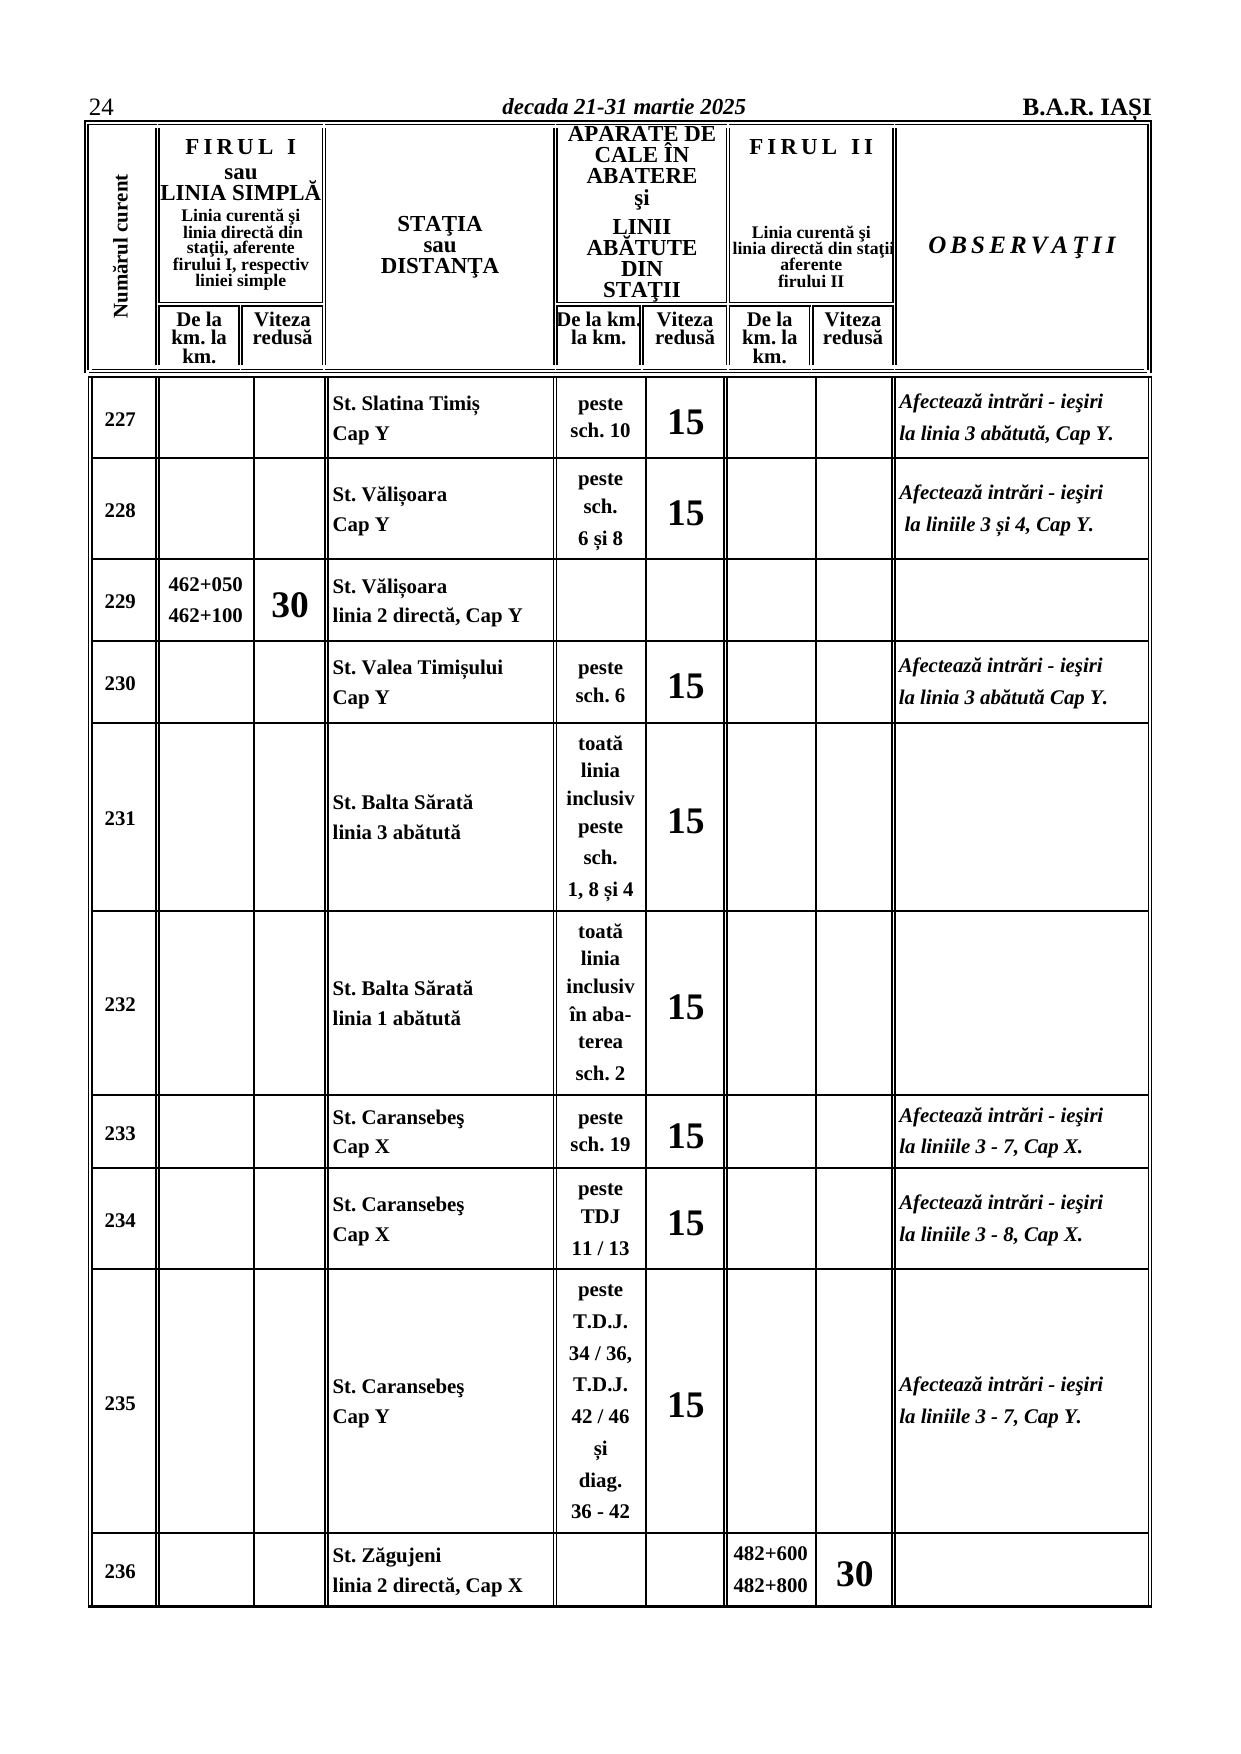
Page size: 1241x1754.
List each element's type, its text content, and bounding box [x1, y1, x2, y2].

table_cell [255, 642, 324, 722]
table_cell St. Balta Sărată linia 1 abătută [329, 912, 553, 1093]
table_cell [160, 459, 253, 558]
table_cell Afectează intrări - ieşiri la liniile 3 - 7, Cap X. [896, 1096, 1148, 1167]
table_cell [93, 1096, 155, 1167]
table_cell [817, 724, 891, 909]
table_cell 15 [647, 912, 723, 1093]
table_cell 15 [647, 724, 723, 909]
table_cell [647, 560, 723, 640]
table_cell St. Valea Timișului Cap Y [329, 642, 553, 722]
table_cell St. Caransebeş Cap X [329, 1169, 553, 1268]
table_cell [255, 724, 324, 909]
table_cell St. Vălișoara Cap Y [329, 459, 553, 558]
table_cell peste sch. 6 [557, 642, 645, 722]
table_cell 15 [647, 1270, 723, 1532]
table_cell [93, 1270, 155, 1532]
table_cell [896, 560, 1148, 640]
table_cell [93, 378, 155, 457]
table_cell [817, 912, 891, 1093]
table_cell [728, 724, 815, 909]
table_cell peste sch. 19 [557, 1096, 645, 1167]
table_cell [728, 560, 815, 640]
table_cell 30 [255, 560, 324, 640]
table_cell toată linia inclusiv peste sch. 1, 8 și 4 [557, 724, 645, 909]
table_cell [896, 724, 1148, 909]
table_cell 15 [647, 642, 723, 722]
table_cell [255, 1096, 324, 1167]
table_cell Afectează intrări - ieşiri la liniile 3 - 7, Cap Y. [896, 1270, 1148, 1532]
table_cell St. Vălișoara linia 2 directă, Cap Y [329, 560, 553, 640]
table_cell [728, 912, 815, 1093]
table_cell [255, 378, 324, 457]
table_cell [728, 1096, 815, 1167]
table_cell [93, 724, 155, 909]
table_cell [817, 1270, 891, 1532]
table_cell [817, 560, 891, 640]
table_cell [255, 1270, 324, 1532]
table_cell Afectează intrări - ieşiri la liniile 3 și 4, Cap Y. [896, 459, 1148, 558]
table_cell 30 [817, 1534, 891, 1605]
table_cell [93, 560, 155, 640]
table_cell [557, 560, 645, 640]
table_cell [160, 1270, 253, 1532]
table_cell [896, 1534, 1148, 1605]
table_cell [255, 912, 324, 1093]
table_cell [255, 459, 324, 558]
table_cell 15 [647, 459, 723, 558]
table_cell [728, 459, 815, 558]
table_cell [817, 642, 891, 722]
table_cell [728, 378, 815, 457]
table_cell St. Caransebeş Cap X [329, 1096, 553, 1167]
table_cell [93, 642, 155, 722]
table_cell Afectează intrări - ieşiri la linia 3 abătută, Cap Y. [896, 378, 1148, 457]
table_cell peste sch. 6 și 8 [557, 459, 645, 558]
table_cell 462+050 462+100 [160, 560, 253, 640]
table_cell 15 [647, 1096, 723, 1167]
table_cell [557, 1534, 645, 1605]
table_cell [160, 378, 253, 457]
table_cell [160, 642, 253, 722]
table_cell peste TDJ 11 / 13 [557, 1169, 645, 1268]
table_cell St. Slatina Timiș Cap Y [329, 378, 553, 457]
table_cell [817, 1169, 891, 1268]
table_cell peste sch. 10 [557, 378, 645, 457]
table_cell [817, 459, 891, 558]
table_cell [93, 459, 155, 558]
table_cell peste T.D.J. 34 / 36, T.D.J. 42 / 46 și diag. 36 - 42 [557, 1270, 645, 1532]
table_cell [160, 724, 253, 909]
table_cell St. Zăgujeni linia 2 directă, Cap X [329, 1534, 553, 1605]
table_cell [160, 1169, 253, 1268]
table_cell [728, 1270, 815, 1532]
table_cell [728, 642, 815, 722]
table_cell [817, 378, 891, 457]
table_cell [93, 912, 155, 1093]
table_cell [255, 1169, 324, 1268]
table_cell [93, 1169, 155, 1268]
table_cell Afectează intrări - ieşiri la liniile 3 - 8, Cap X. [896, 1169, 1148, 1268]
table_cell St. Caransebeş Cap Y [329, 1270, 553, 1532]
table_cell 482+600 482+800 [728, 1534, 815, 1605]
table_cell [647, 1534, 723, 1605]
table_cell 15 [647, 1169, 723, 1268]
table_cell [160, 1534, 253, 1605]
table_cell [817, 1096, 891, 1167]
table_cell [728, 1169, 815, 1268]
table_cell toată linia inclusiv în aba-terea sch. 2 [557, 912, 645, 1093]
table_cell 15 [647, 378, 723, 457]
table_cell St. Balta Sărată linia 3 abătută [329, 724, 553, 909]
table_cell [93, 1534, 155, 1605]
table_cell [160, 1096, 253, 1167]
table_cell [160, 912, 253, 1093]
table_cell Afectează intrări - ieşiri la linia 3 abătută Cap Y. [896, 642, 1148, 722]
table_cell [255, 1534, 324, 1605]
table_cell [896, 912, 1148, 1093]
